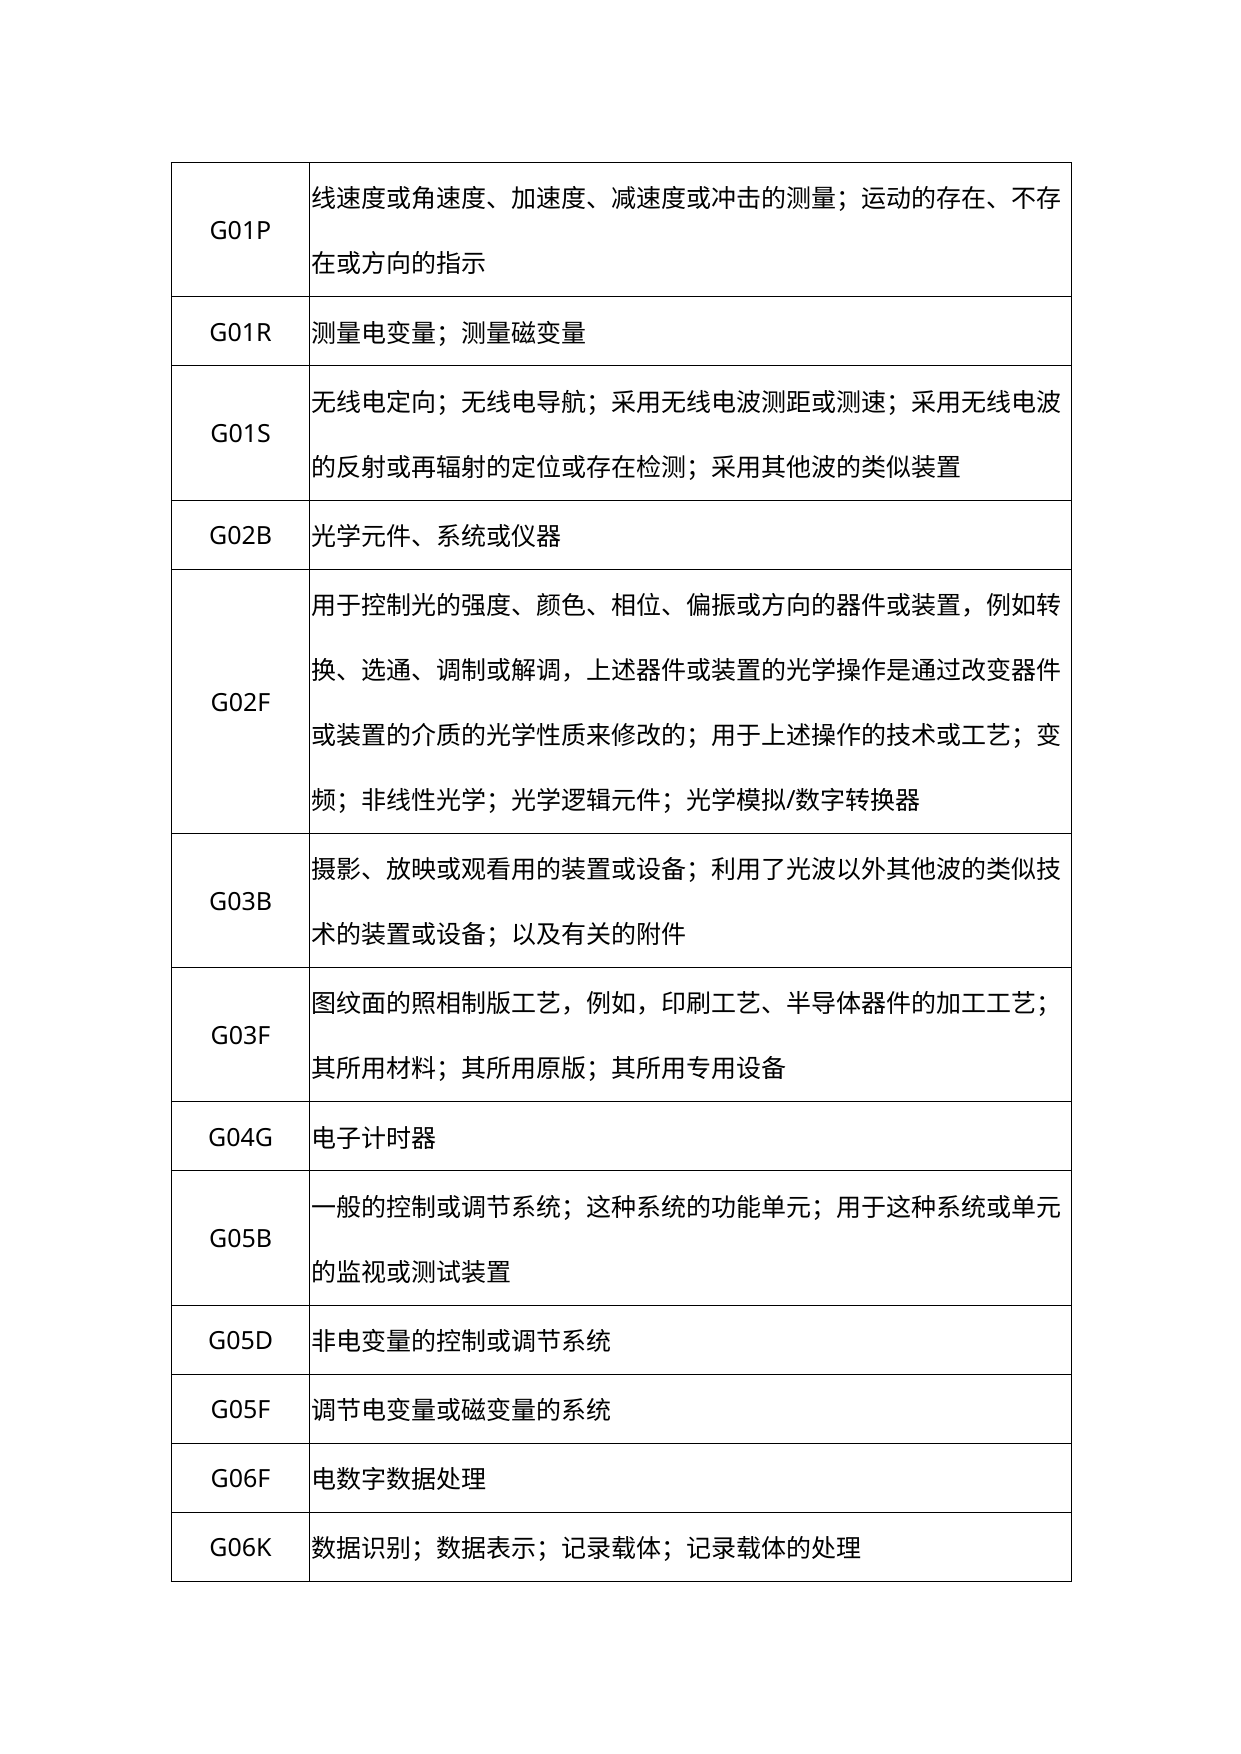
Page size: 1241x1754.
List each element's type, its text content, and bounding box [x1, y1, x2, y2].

table_cell 用于控制光的强度、颜色、相位、偏振或方向的器件或装置，例如转换、选通、调制或解调，上述器件或装置的光学操作是通过改变器件或装置的介质的光学性质来修改的；用于上述操作的技术或工艺；变频；非线性光学；光学逻辑元件；光学模拟/数字转换器 [310, 570, 1071, 833]
table_cell G01R [172, 297, 309, 365]
table_cell 摄影、放映或观看用的装置或设备；利用了光波以外其他波的类似技术的装置或设备；以及有关的附件 [310, 834, 1071, 967]
table_cell 测量电变量；测量磁变量 [310, 297, 1071, 365]
table_cell G03F [172, 968, 309, 1101]
table_cell G04G [172, 1102, 309, 1170]
table_cell G02B [172, 501, 309, 569]
table_cell 无线电定向；无线电导航；采用无线电波测距或测速；采用无线电波的反射或再辐射的定位或存在检测；采用其他波的类似装置 [310, 366, 1071, 499]
table_cell 电数字数据处理 [310, 1444, 1071, 1512]
table_cell G01S [172, 366, 309, 499]
table_cell G06F [172, 1444, 309, 1512]
table_cell G01P [172, 163, 309, 296]
table_cell G05B [172, 1171, 309, 1304]
table_cell 调节电变量或磁变量的系统 [310, 1375, 1071, 1443]
table_cell 图纹面的照相制版工艺，例如，印刷工艺、半导体器件的加工工艺；其所用材料；其所用原版；其所用专用设备 [310, 968, 1071, 1101]
table_cell G05F [172, 1375, 309, 1443]
table_cell 数据识别；数据表示；记录载体；记录载体的处理 [310, 1513, 1071, 1581]
table_cell 一般的控制或调节系统；这种系统的功能单元；用于这种系统或单元的监视或测试装置 [310, 1171, 1071, 1304]
table_cell 线速度或角速度、加速度、减速度或冲击的测量；运动的存在、不存在或方向的指示 [310, 163, 1071, 296]
table_cell 非电变量的控制或调节系统 [310, 1306, 1071, 1374]
table_cell G03B [172, 834, 309, 967]
table_cell G06K [172, 1513, 309, 1581]
table_cell G05D [172, 1306, 309, 1374]
table_cell 电子计时器 [310, 1102, 1071, 1170]
table_cell 光学元件、系统或仪器 [310, 501, 1071, 569]
table_cell G02F [172, 570, 309, 833]
